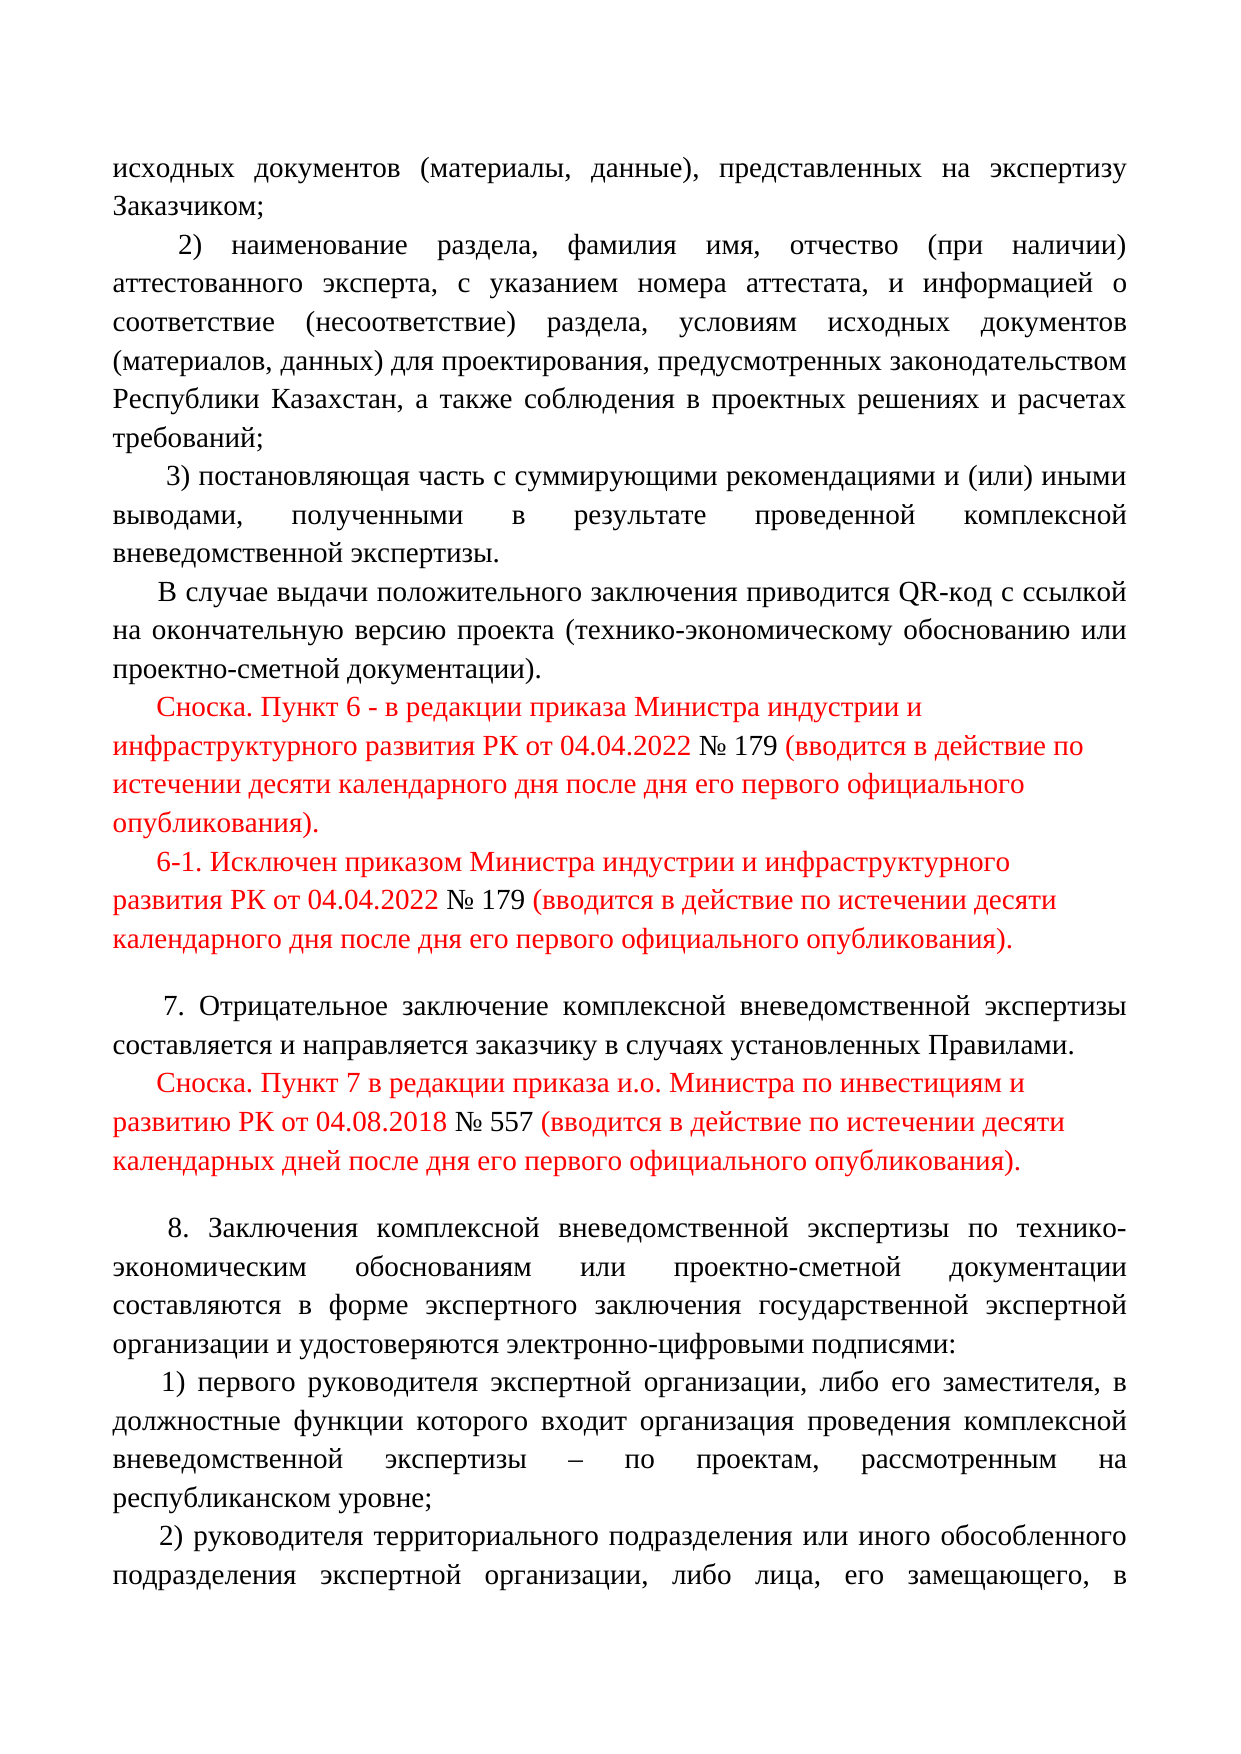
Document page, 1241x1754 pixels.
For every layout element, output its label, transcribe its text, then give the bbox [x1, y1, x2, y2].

text 7. Отрицательное заключение комплексной вневедомственной экспертизы составляется и направляется заказчику в случаях установленных Правилами. [112, 988, 1128, 1061]
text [112, 150, 1128, 222]
text 1) первого руководителя экспертной организации, либо его заместителя, в должностные функции которого входит организация проведения комплексной вневедомственной экспертизы – по проектам, рассмотренным на республиканском уровне; [112, 1364, 1128, 1513]
text 3) постановляющая часть с суммирующими рекомендациями и (или) иными выводами, полученными в результате проведенной комплексной вневедомственной экспертизы. [112, 458, 1128, 569]
text 2) наименование раздела, фамилия имя, отчество (при наличии) аттестованного эксперта, с указанием номера аттестата, и информацией о соответствие (несоответствие) раздела, условиям исходных документов (материалов, данных) для проектирования, предусмотренных законодательством Республики Казахстан, а также соблюдения в проектных решениях и расчетах требований; [112, 227, 1128, 453]
text Сноска. Пункт 7 в редакции приказа и.о. Министра по инвестициям и развитию РК от 04.08.2018 № 557 (вводится в действие по истечении десяти календарных дней после дня его первого официального опубликования). [112, 1066, 1128, 1206]
text Сноска. Пункт 6 - в редакции приказа Министра индустрии и инфраструктурного развития РК от 04.04.2022 № 179 (вводится в действие по истечении десяти календарного дня после дня его первого официального опубликования). 6-1. Исключен приказом Министра индустрии и инфраструктурного развития РК от 04.04.2022 № 179 (вводится в действие по истечении десяти календарного дня после дня его первого официального опубликования). [112, 689, 1128, 984]
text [112, 1518, 1128, 1591]
text 8. Заключения комплексной вневедомственной экспертизы по технико-экономическим обоснованиям или проектно-сметной документации составляются в форме экспертного заключения государственной экспертной организации и удостоверяются электронно-цифровыми подписями: [112, 1210, 1128, 1359]
text В случае выдачи положительного заключения приводится QR-код с ссылкой на окончательную версию проекта (технико-экономическому обоснованию или проектно-сметной документации). [112, 574, 1128, 684]
